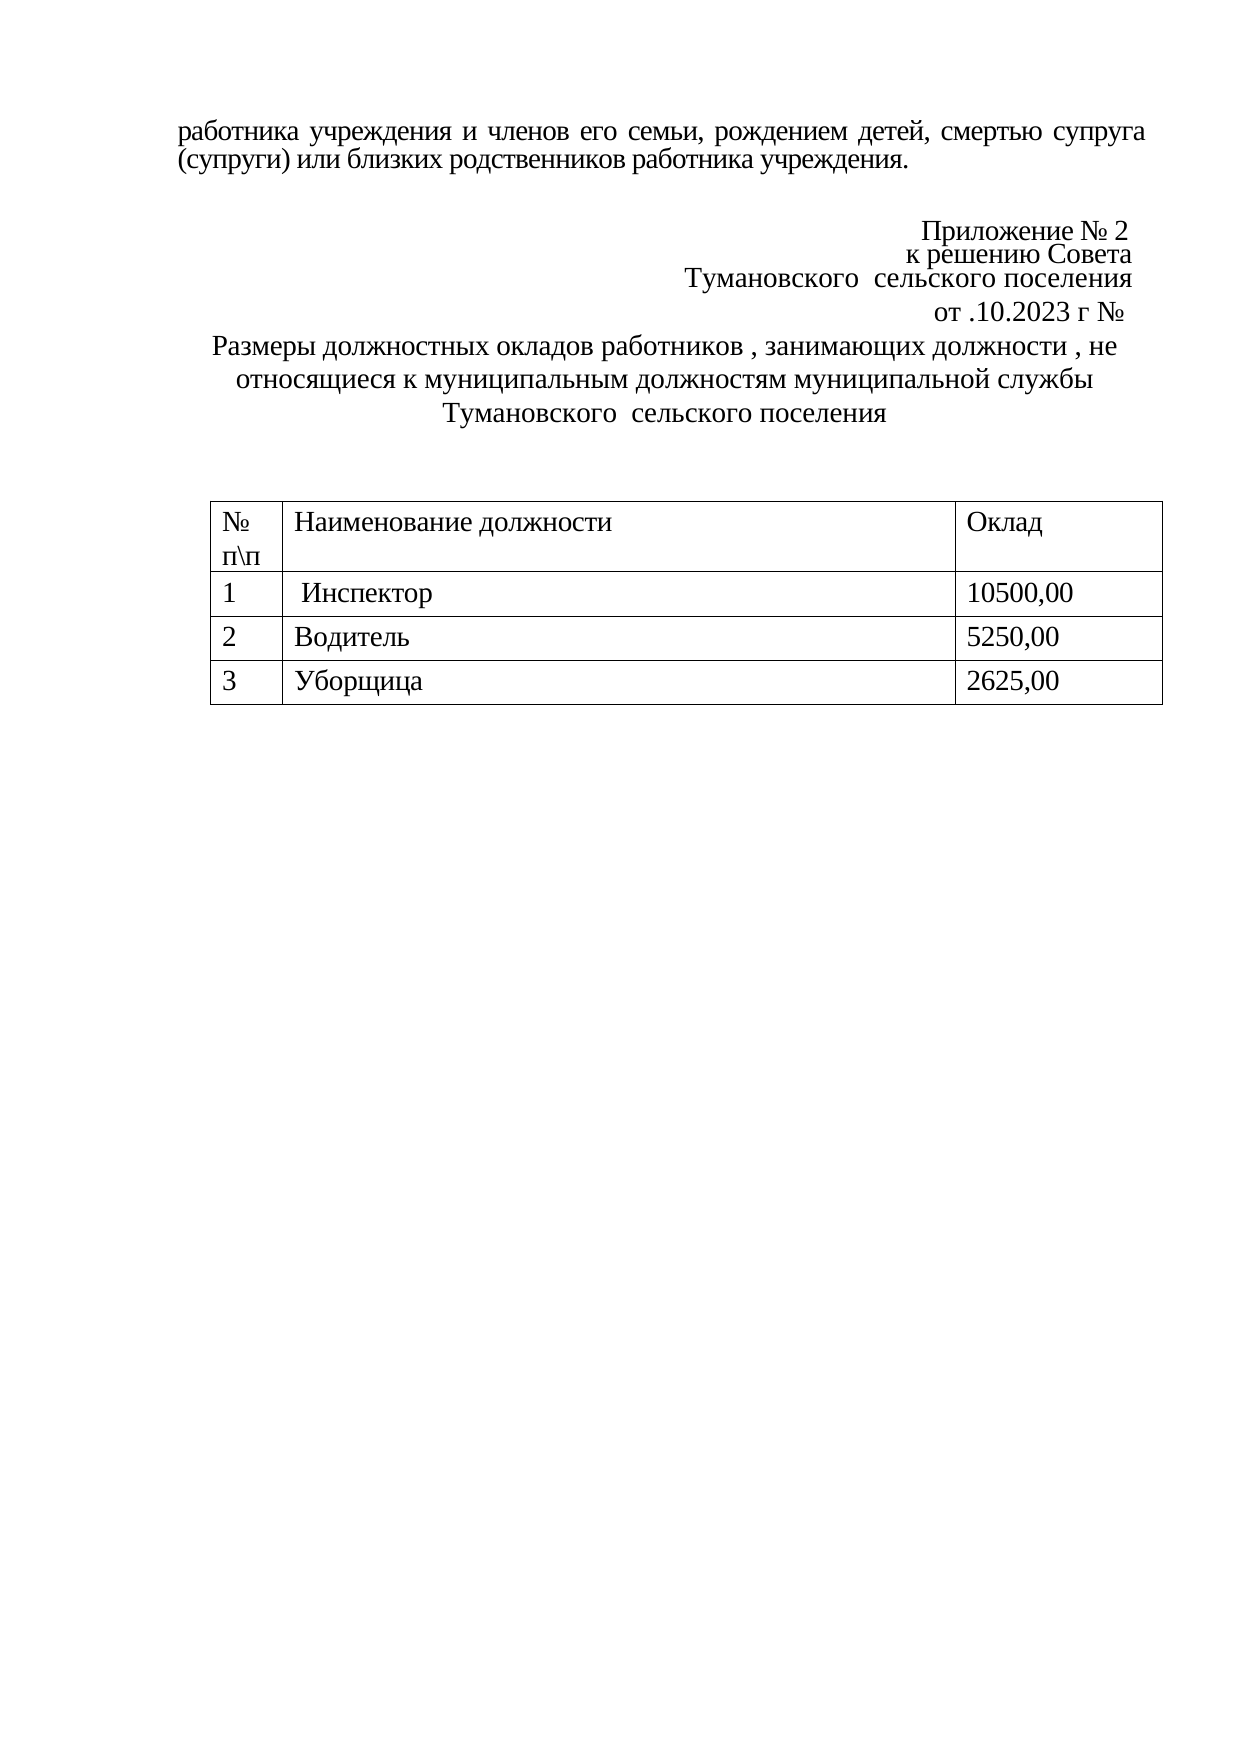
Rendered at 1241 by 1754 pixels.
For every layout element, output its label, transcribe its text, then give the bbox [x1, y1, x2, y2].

text к решению Совета [177, 245, 1132, 268]
text Приложение № 2 [177, 221, 1129, 245]
text Тумановского сельского поселения [177, 268, 1133, 292]
table_header Оклад [956, 502, 1162, 571]
table_cell Инспектор [283, 572, 955, 616]
table_cell 2625,00 [956, 661, 1162, 704]
table_header № п\п [211, 502, 282, 571]
table_header Наименование должности [283, 502, 955, 571]
table_cell 1 [211, 572, 282, 616]
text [177, 118, 1146, 174]
table_cell Водитель [283, 617, 955, 660]
table_cell 5250,00 [956, 617, 1162, 660]
table_cell 10500,00 [956, 572, 1162, 616]
text от .10.2023 г № [177, 294, 1152, 328]
table_cell 3 [211, 661, 282, 704]
text Размеры должностных окладов работников , занимающих должности , не относящиеся к муниципальным должностям муниципальной службы Тумановского сельского поселения [177, 328, 1152, 428]
table_cell 2 [211, 617, 282, 660]
table_cell Уборщица [283, 661, 955, 704]
